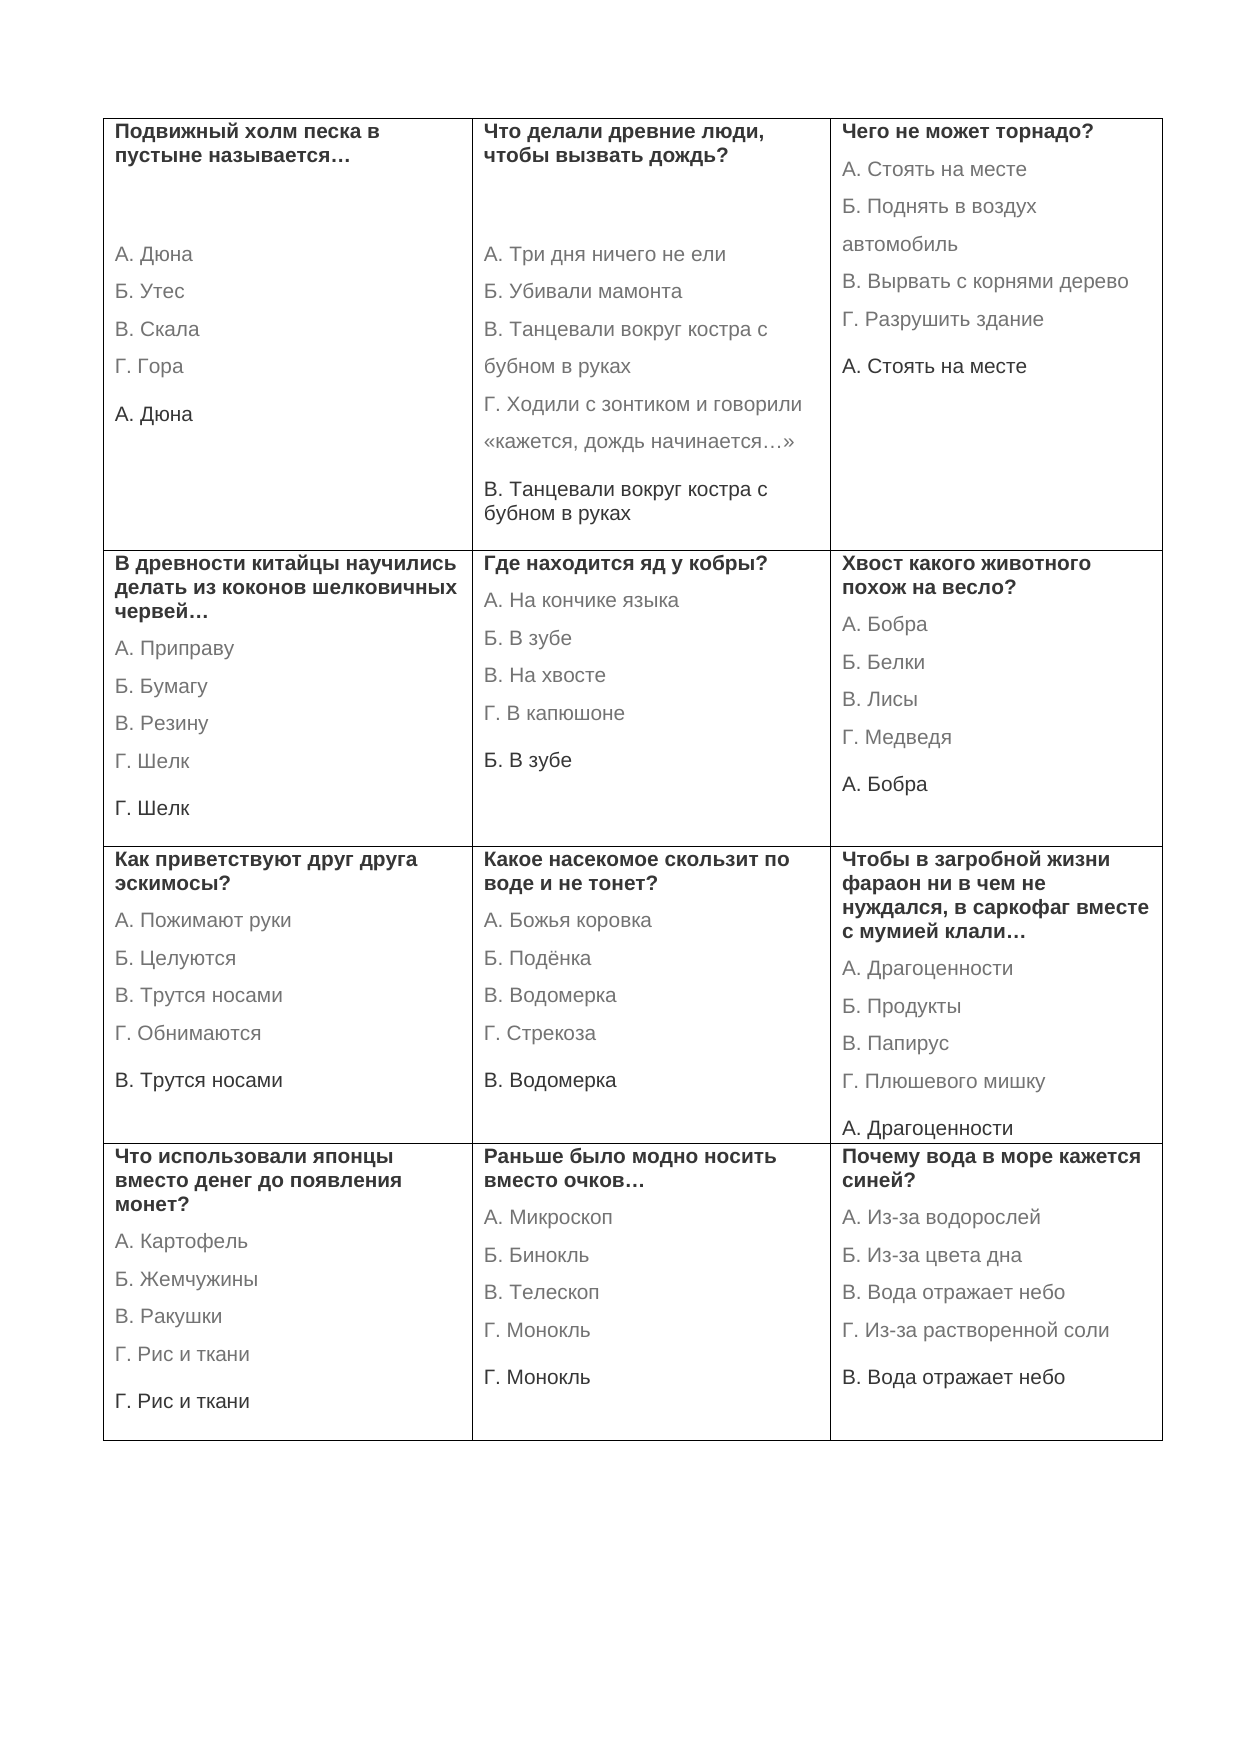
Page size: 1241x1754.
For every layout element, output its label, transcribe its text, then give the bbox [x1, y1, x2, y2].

table_cell Что использовали японцы вместо денег до появления монет? А. Картофель Б. Жемчужины В. Ракушки Г. Рис и ткани Г. Рис и ткани [104, 1144, 472, 1440]
table_cell Раньше было модно носить вместо очков… А. Микроскоп Б. Бинокль В. Телескоп Г. Монокль Г. Монокль [473, 1144, 830, 1440]
table_cell В древности китайцы научились делать из коконов шелковичных червей… А. Приправу Б. Бумагу В. Резину Г. Шелк Г. Шелк [104, 551, 472, 846]
table_cell Почему вода в море кажется синей? А. Из-за водорослей Б. Из-за цвета дна В. Вода отражает небо Г. Из-за растворенной соли В. Вода отражает небо [831, 1144, 1162, 1440]
table_cell Чтобы в загробной жизни фараон ни в чем не нуждался, в саркофаг вместе с мумией клали… А. Драгоценности Б. Продукты В. Папирус Г. Плюшевого мишку А. Драгоценности [831, 847, 1162, 1143]
table_header Чего не может торнадо? А. Стоять на месте Б. Поднять в воздух автомобиль В. Вырвать с корнями дерево Г. Разрушить здание А. Стоять на месте [831, 119, 1162, 550]
table_cell Где находится яд у кобры? А. На кончике языка Б. В зубе В. На хвосте Г. В капюшоне Б. В зубе [473, 551, 830, 846]
table_header Что делали древние люди, чтобы вызвать дождь? А. Три дня ничего не ели Б. Убивали мамонта В. Танцевали вокруг костра с бубном в руках Г. Ходили с зонтиком и говорили «кажется, дождь начинается…» В. Танцевали вокруг костра с бубном в руках [473, 119, 830, 550]
table_cell Как приветствуют друг друга эскимосы? А. Пожимают руки Б. Целуются В. Трутся носами Г. Обнимаются В. Трутся носами [104, 847, 472, 1143]
table_cell Хвост какого животного похож на весло? А. Бобра Б. Белки В. Лисы Г. Медведя А. Бобра [831, 551, 1162, 846]
table_cell Какое насекомое скользит по воде и не тонет? А. Божья коровка Б. Подёнка В. Водомерка Г. Стрекоза В. Водомерка [473, 847, 830, 1143]
table_header Подвижный холм песка в пустыне называется… А. Дюна Б. Утес В. Скала Г. Гора А. Дюна [104, 119, 472, 550]
